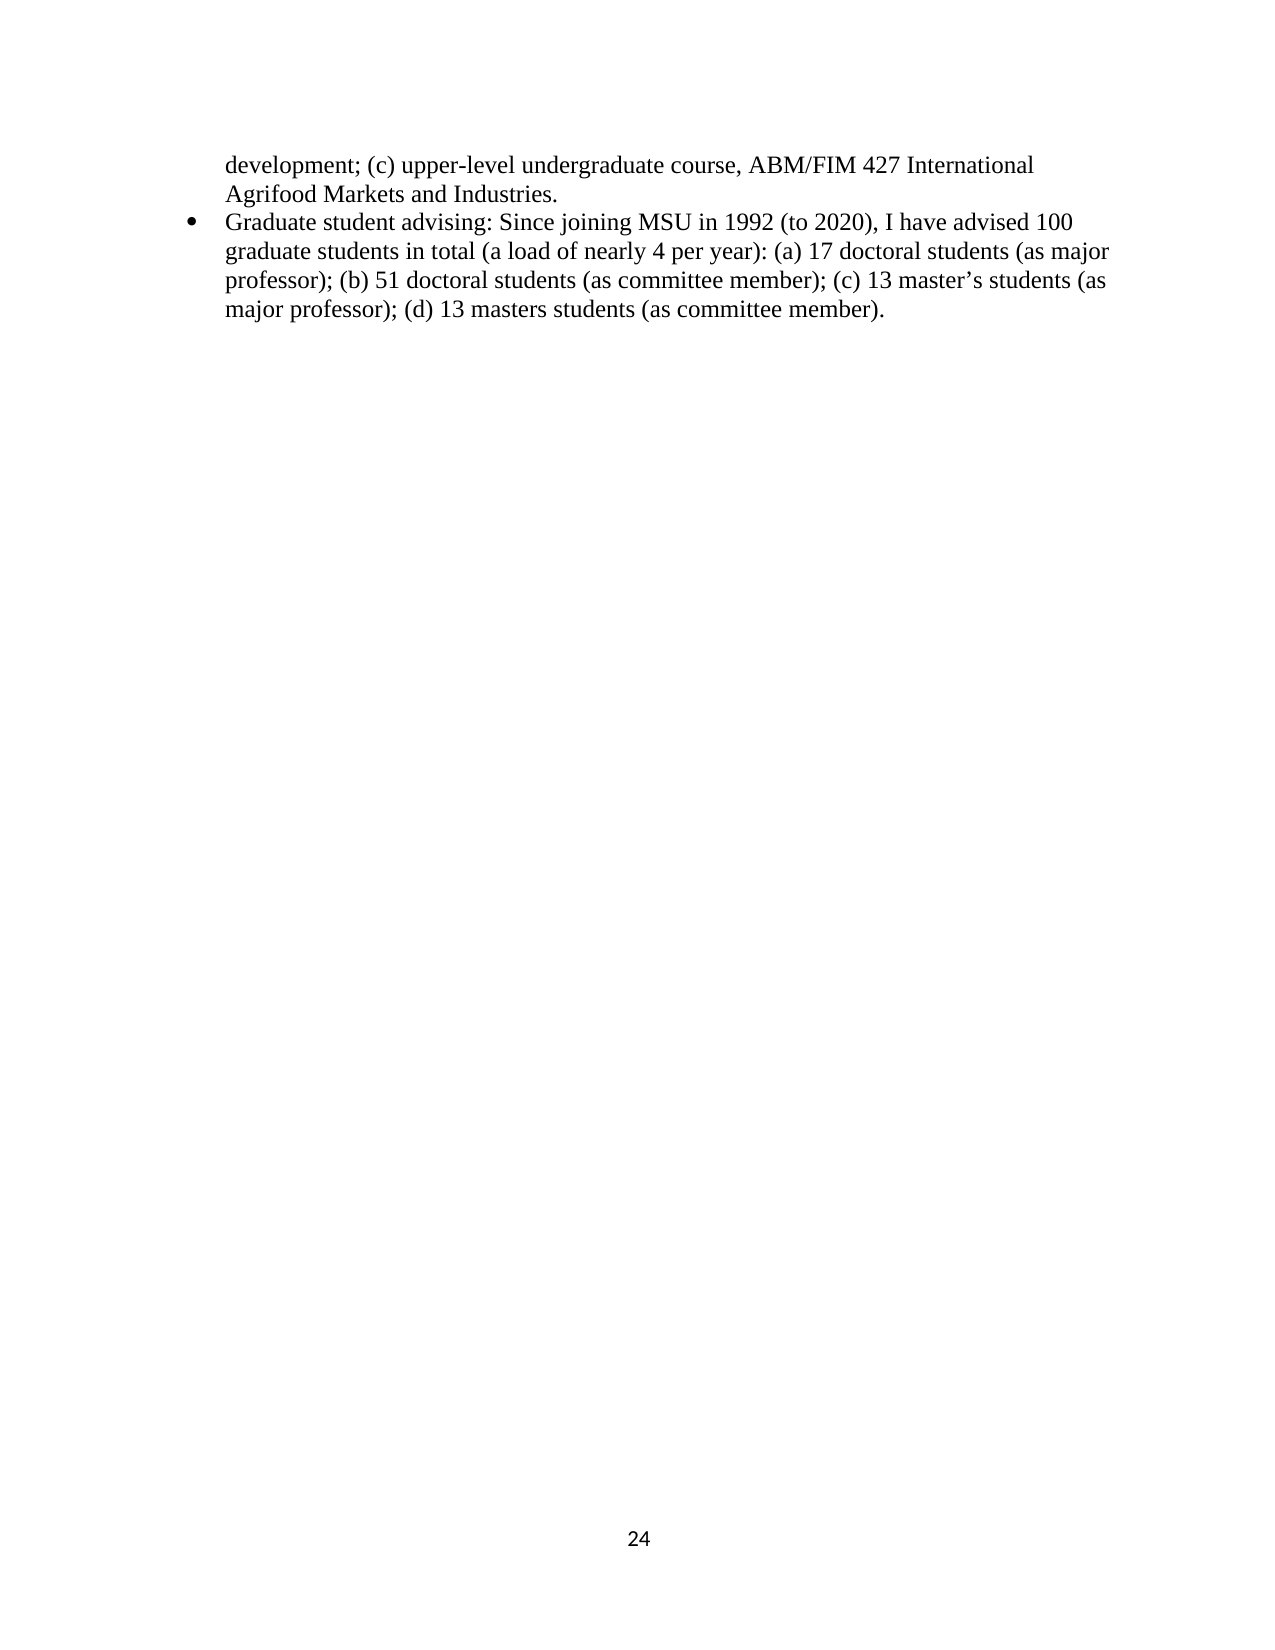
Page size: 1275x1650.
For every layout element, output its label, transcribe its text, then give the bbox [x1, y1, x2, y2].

list Graduate student advising: Since joining MSU in 1992 (to 2020), I have advised 100 graduate students in total (a load of nearly 4 per year): (a) 17 doctoral students (as major professor); (b) 51 doctoral students (as committee member); (c) 13 master’s students (as major professor); (d) 13 masters students (as committee member). [187, 207, 1125, 322]
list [187, 150, 1125, 207]
